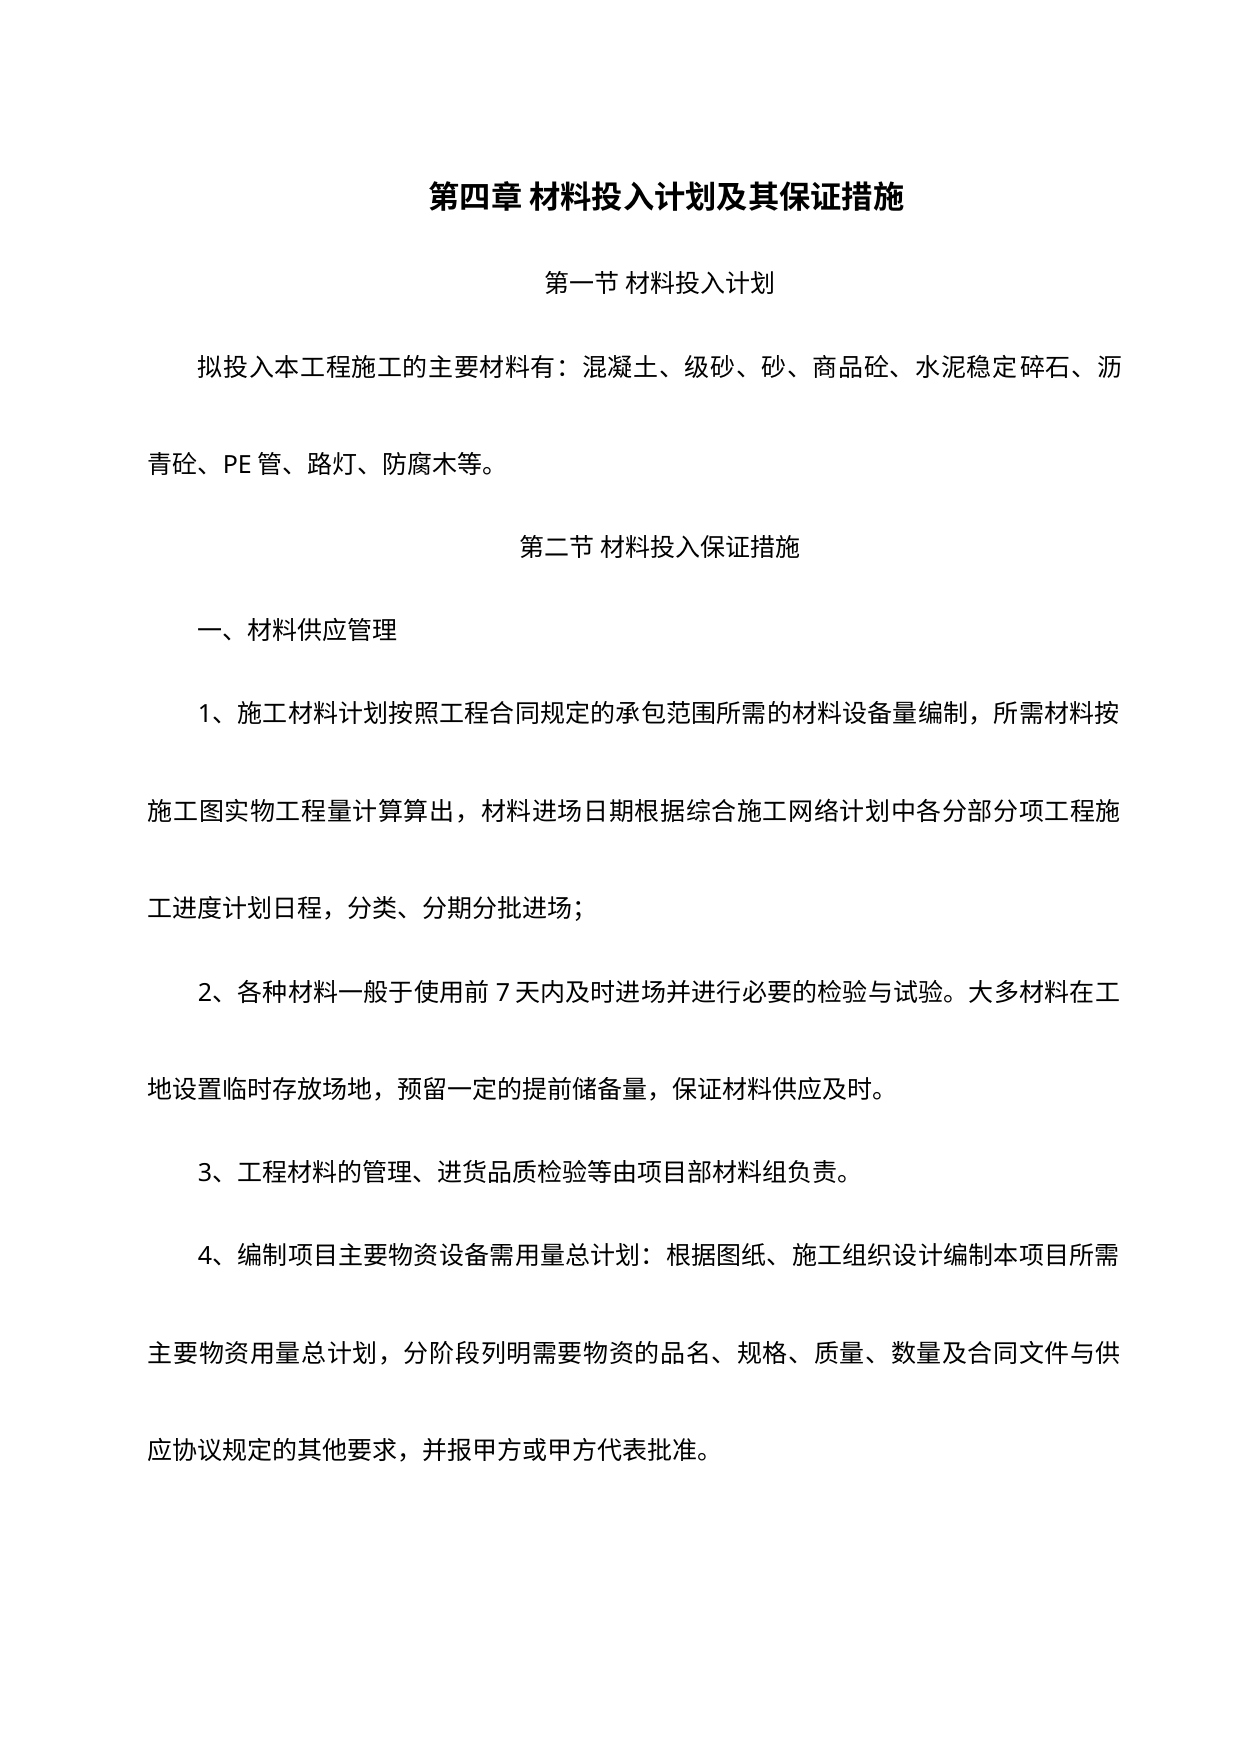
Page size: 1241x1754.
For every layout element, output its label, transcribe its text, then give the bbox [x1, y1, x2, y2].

subtitle 第二节 材料投入保证措施 [148, 513, 1122, 578]
text 3、工程材料的管理、进货品质检验等由项目部材料组负责。 [148, 1138, 1122, 1203]
text 4、编制项目主要物资设备需用量总计划：根据图纸、施工组织设计编制本项目所需主要物资用量总计划，分阶段列明需要物资的品名、规格、质量、数量及合同文件与供应协议规定的其他要求，并报甲方或甲方代表批准。 [148, 1221, 1122, 1481]
text 2、各种材料一般于使用前7天内及时进场并进行必要的检验与试验。大多材料在工地设置临时存放场地，预留一定的提前储备量，保证材料供应及时。 [148, 958, 1122, 1120]
text 1、施工材料计划按照工程合同规定的承包范围所需的材料设备量编制，所需材料按施工图实物工程量计算算出，材料进场日期根据综合施工网络计划中各分部分项工程施工进度计划日程，分类、分期分批进场； [148, 679, 1122, 939]
subtitle 一、材料供应管理 [148, 596, 1122, 661]
subtitle 第一节 材料投入计划 [148, 249, 1122, 314]
text 拟投入本工程施工的主要材料有：混凝土、级砂、砂、商品砼、水泥稳定碎石、沥青砼、PE管、路灯、防腐木等。 [148, 333, 1122, 495]
subtitle 第四章 材料投入计划及其保证措施 [148, 162, 1122, 227]
